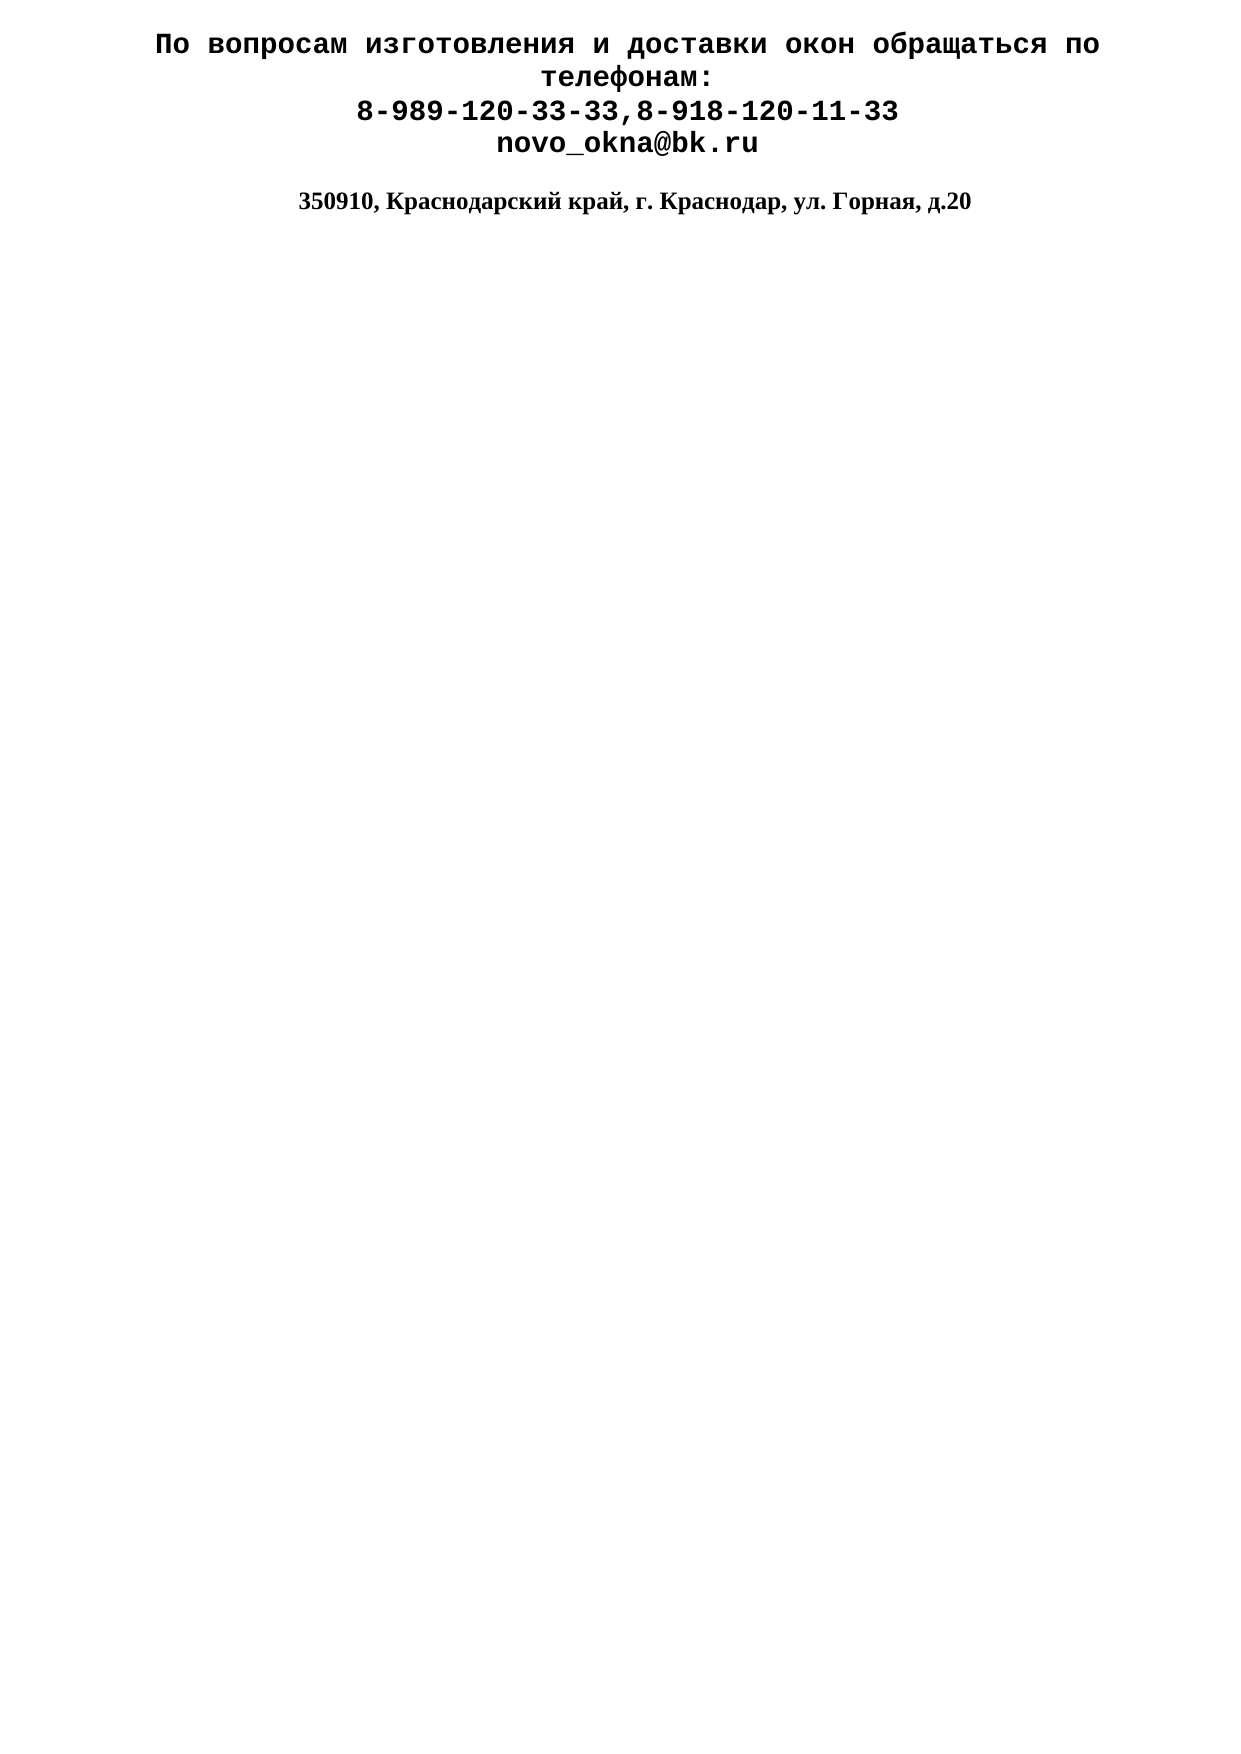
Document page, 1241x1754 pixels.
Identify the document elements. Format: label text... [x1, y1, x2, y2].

text По вопросам изготовления и доставки окон обращаться по телефонам: [74, 29, 1181, 96]
text 350910, Краснодарский край, г. Краснодар, ул. Горная, д.20 [89, 186, 1181, 214]
text novo_okna@bk.ru [74, 129, 1181, 162]
text 8-989-120-33-33,8-918-120-11-33 [74, 96, 1181, 129]
